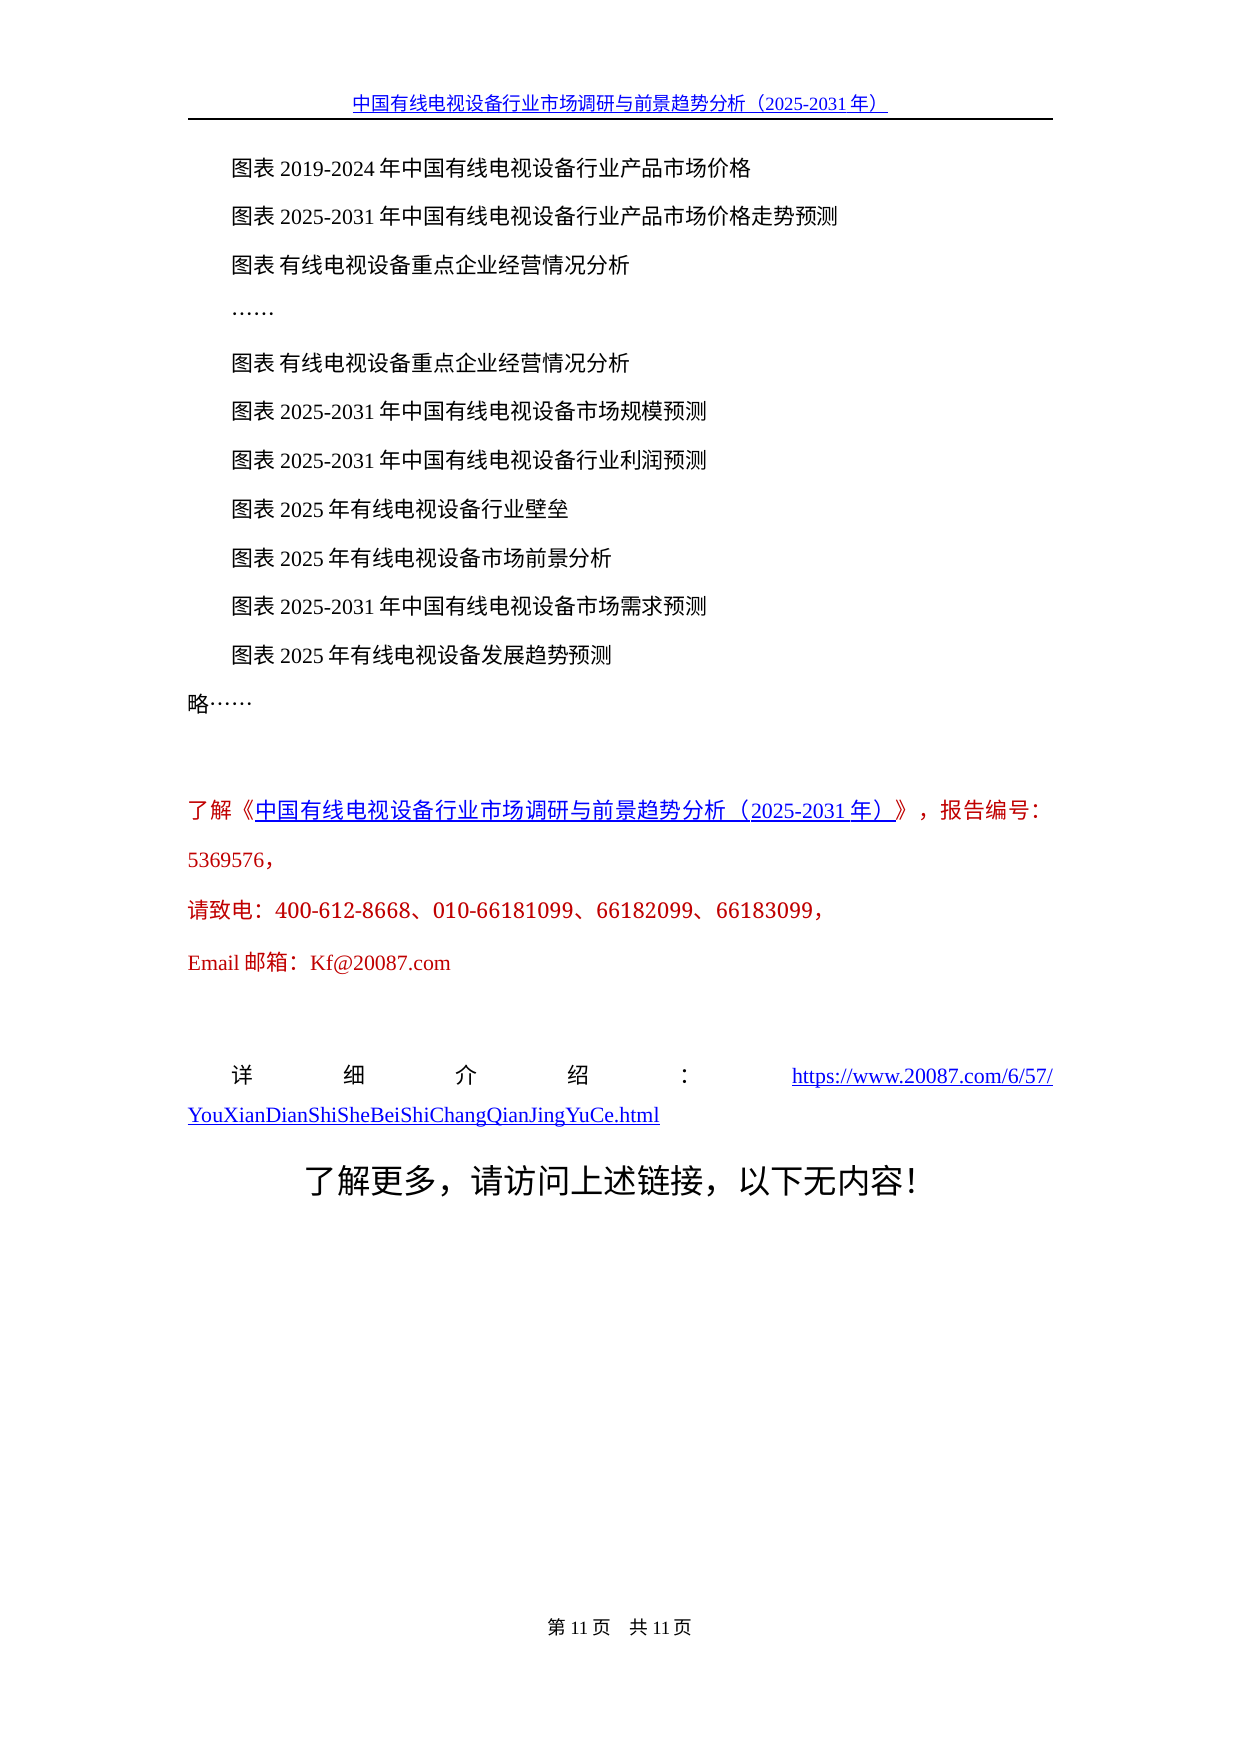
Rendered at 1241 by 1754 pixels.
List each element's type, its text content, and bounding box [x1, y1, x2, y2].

text 请致电：400-612-8668、010-66181099、66182099、66183099， [187, 893, 1053, 926]
title 了解更多，请访问上述链接，以下无内容！ [187, 1147, 1053, 1212]
text Email邮箱：Kf@20087.com [187, 945, 1053, 977]
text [187, 150, 1053, 719]
text 详细介绍：https://www.20087.com/6/57/YouXianDianShiSheBeiShiChangQianJingYuCe.html [187, 1058, 1053, 1131]
text 了解《中国有线电视设备行业市场调研与前景趋势分析（2025-2031年）》，报告编号：5369576， [187, 793, 1053, 874]
